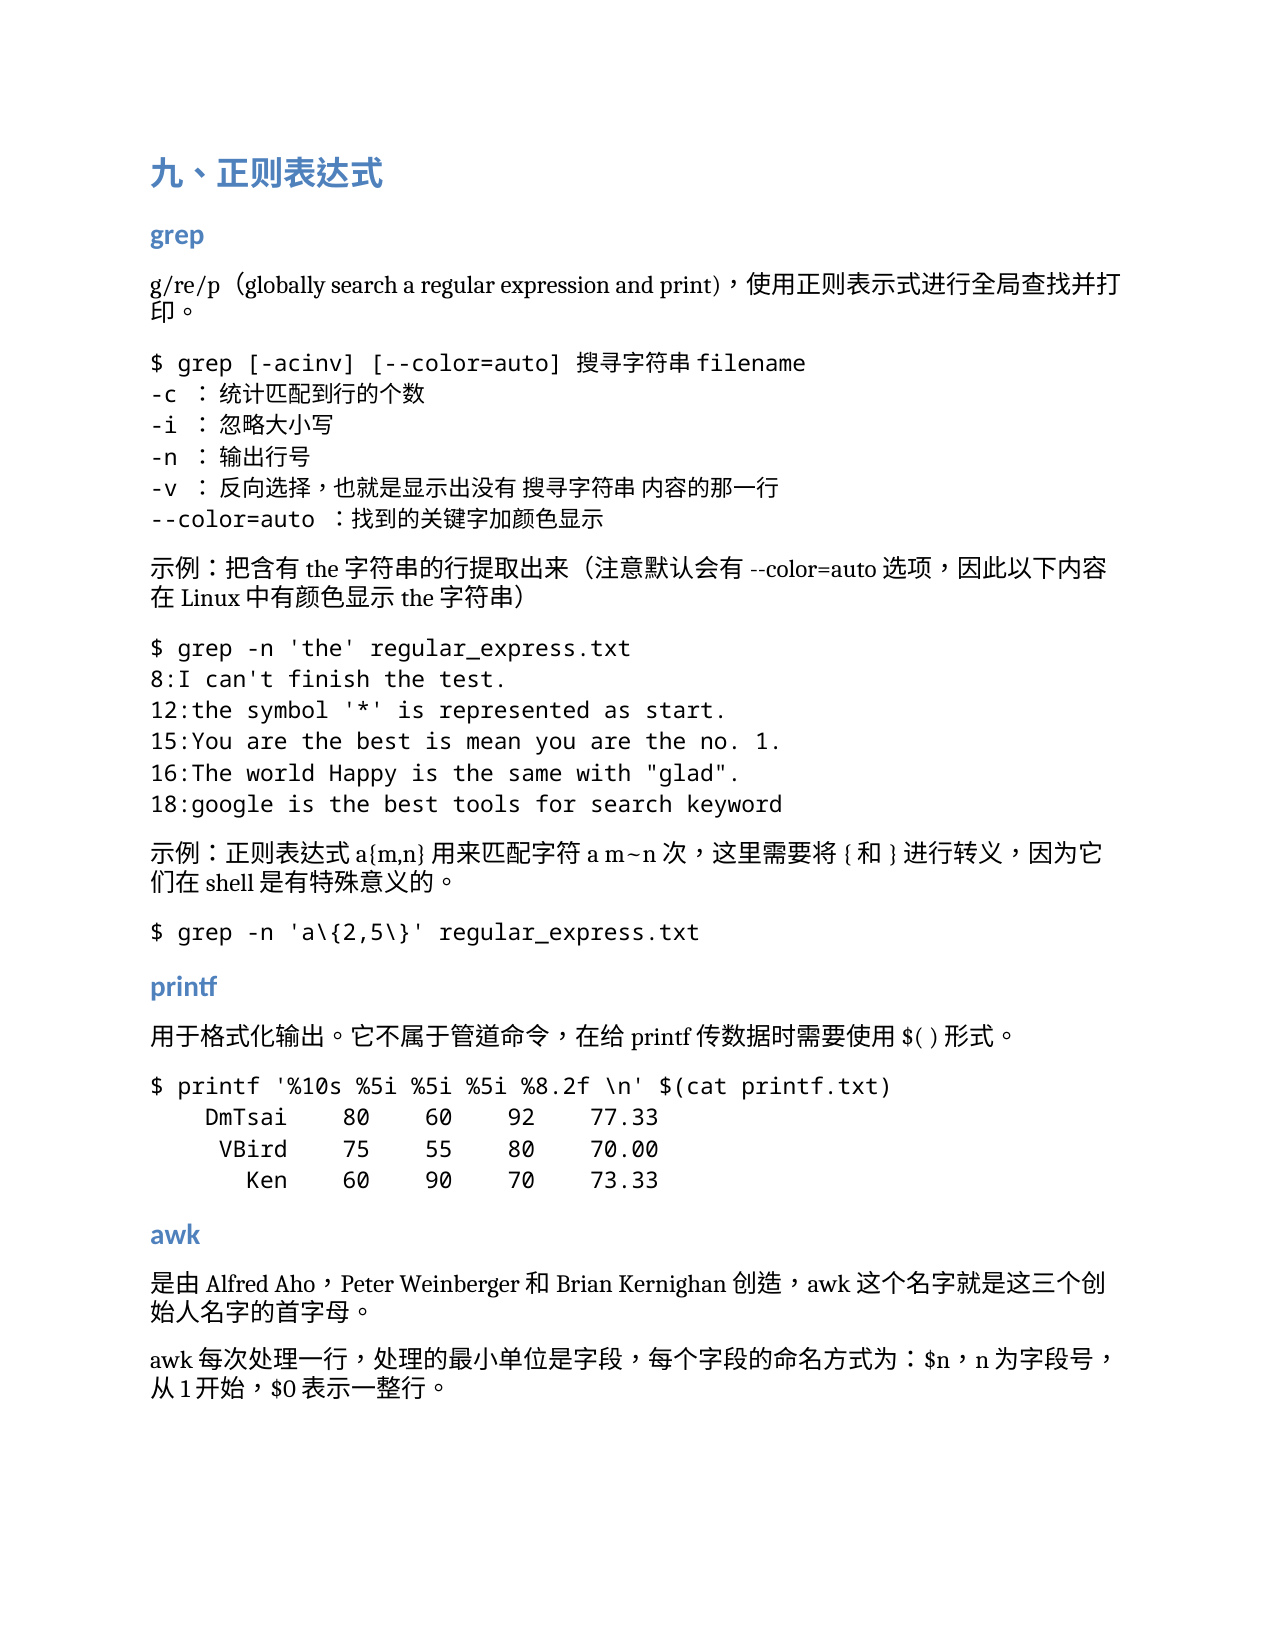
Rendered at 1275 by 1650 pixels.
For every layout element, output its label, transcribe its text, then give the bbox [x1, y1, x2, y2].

text awk 每次处理一行，处理的最小单位是字段，每个字段的命名方式为：$n，n 为字段号，从 1 开始，$0 表示一整行。 [150, 1346, 1125, 1404]
text $ grep -n 'a\{2,5\}' regular_express.txt [150, 916, 1125, 947]
text g/re/p（globally search a regular expression and print)，使用正则表示式进行全局查找并打印。 [150, 271, 1125, 328]
text $ grep -n 'the' regular_express.txt 8:I can't finish the test. 12:the symbol '*' is represented as start. 15:You are the best is mean you are the no. 1. 16:The world Happy is the same with "glad". 18:google is the best tools for search keyword [150, 631, 1125, 819]
text $ grep [-acinv] [--color=auto] 搜寻字符串 filename -c ： 统计匹配到行的个数 -i ： 忽略大小写 -n ： 输出行号 -v ： 反向选择，也就是显示出没有 搜寻字符串 内容的那一行 --color=auto ：找到的关键字加颜色显示 [150, 347, 1125, 534]
text 示例：把含有 the 字符串的行提取出来（注意默认会有 --color=auto 选项，因此以下内容在 Linux 中有颜色显示 the 字符串） [150, 555, 1125, 613]
text 是由 Alfred Aho，Peter Weinberger 和 Brian Kernighan 创造，awk 这个名字就是这三个创始人名字的首字母。 [150, 1270, 1125, 1328]
text 示例：正则表达式 a{m,n} 用来匹配字符 a m~n 次，这里需要将 { 和 } 进行转义，因为它们在 shell 是有特殊意义的。 [150, 840, 1125, 897]
subtitle 九、正则表达式 [150, 150, 1125, 195]
text 用于格式化输出。它不属于管道命令，在给 printf 传数据时需要使用 $( ) 形式。 [150, 1022, 1125, 1051]
subtitle printf [150, 968, 1125, 1004]
text $ printf '%10s %5i %5i %5i %8.2f \n' $(cat printf.txt) DmTsai 80 60 92 77.33 VBird 75 55 80 70.00 Ken 60 90 70 73.33 [150, 1070, 1125, 1195]
subtitle grep [150, 216, 1125, 252]
subtitle awk [150, 1216, 1125, 1251]
